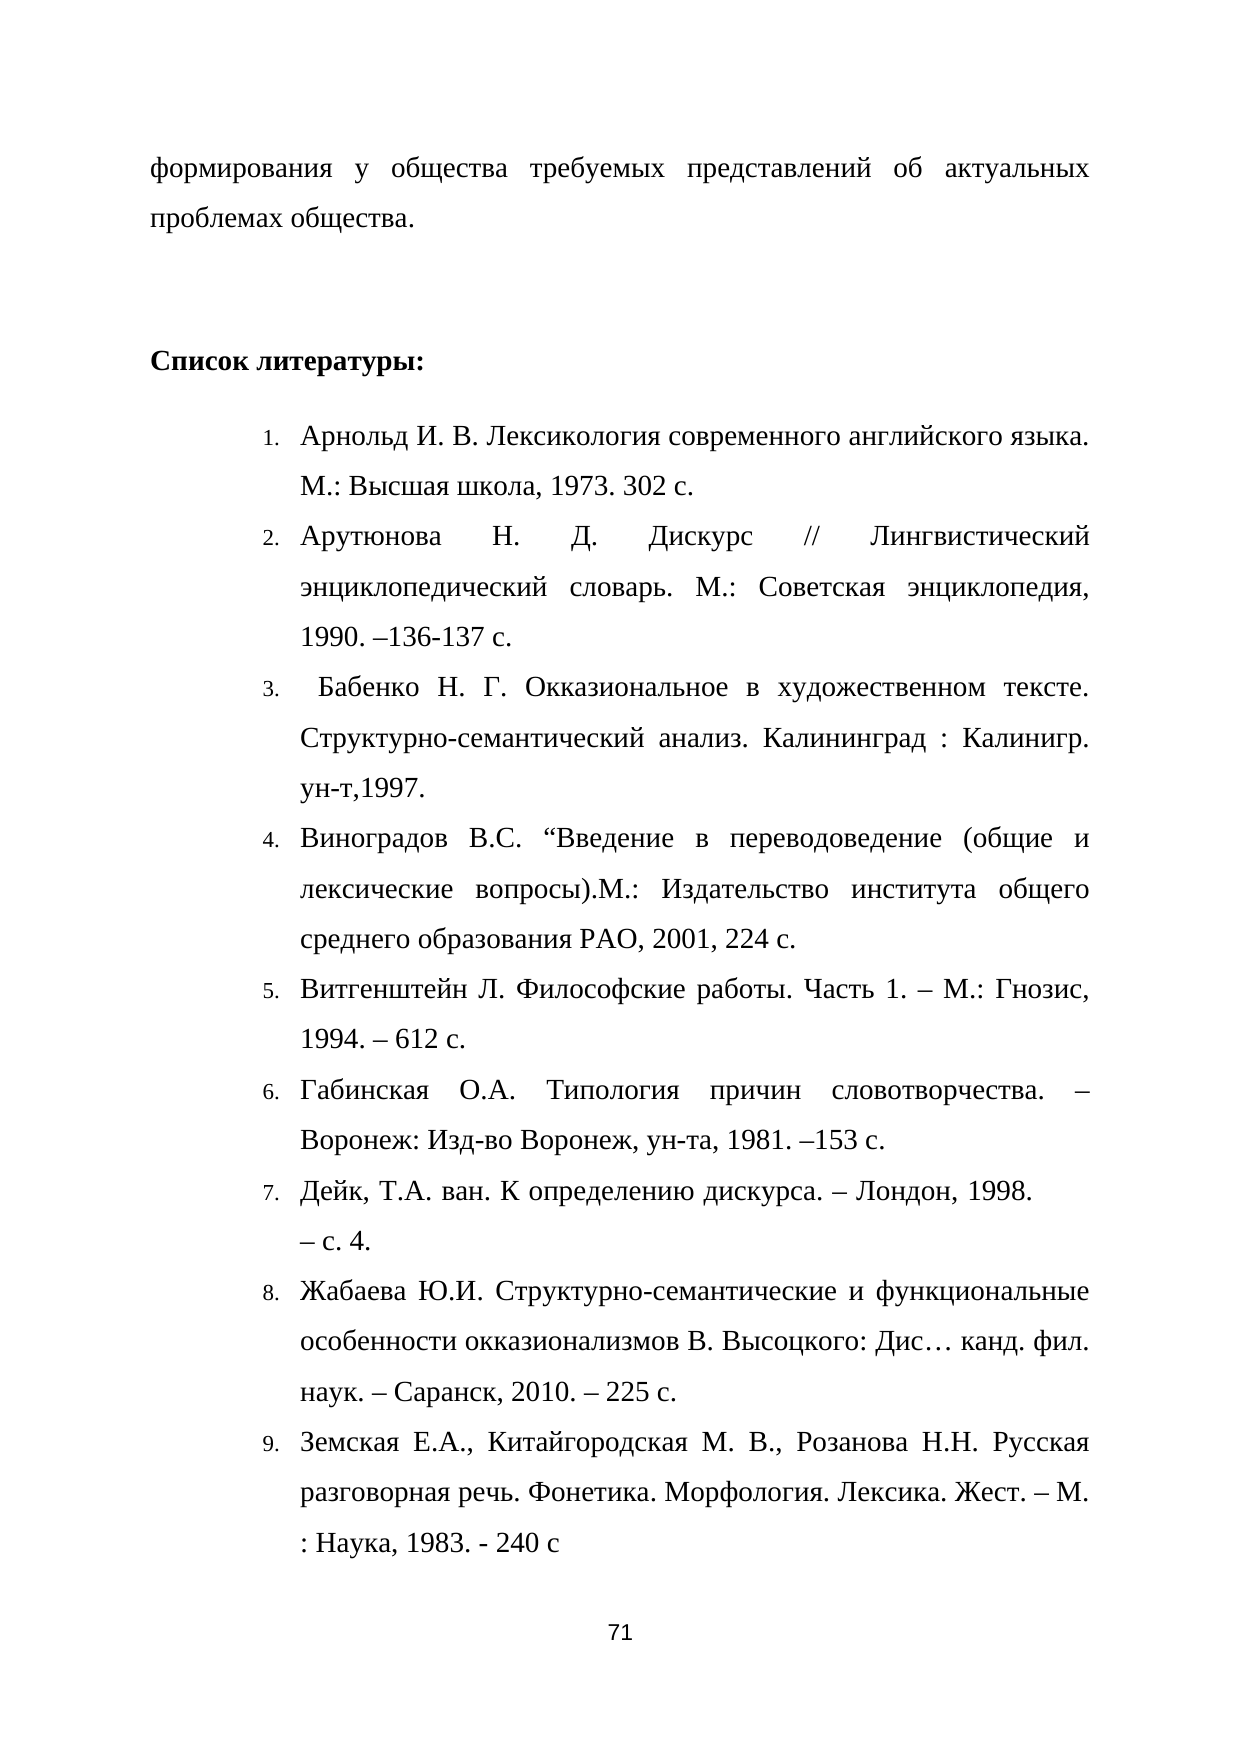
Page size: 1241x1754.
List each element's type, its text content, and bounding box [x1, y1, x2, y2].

list Земская Е.А., Китайгородская М. В., Розанова Н.Н. Русская разговорная речь. Фонетика. Морфология. Лексика. Жест. – М. : Наука, 1983. - 240 с [262, 1424, 1090, 1558]
list Жабаева Ю.И. Структурно-семантические и функциональные особенности окказионализмов В. Высоцкого: Дис… канд. фил. наук. – Саранск, 2010. – 225 с. [262, 1273, 1090, 1407]
list Арутюнова Н. Д. Дискурс // Лингвистический энциклопедический словарь. М.: Советская энциклопедия, 1990. –136-137 c. [262, 518, 1090, 653]
list Арнольд И. В. Лексикология современного английского языка. М.: Высшая школа, 1973. 302 с. [262, 418, 1090, 502]
list Габинская О.А. Типология причин словотворчества. – Воронеж: Изд-во Воронеж, ун-та, 1981. –153 с. [262, 1072, 1090, 1156]
list Дейк, Т.А. ван. К определению дискурса. – Лондон, 1998. – с. 4. [262, 1173, 1033, 1256]
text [150, 150, 1090, 234]
list Виноградов В.С. “Введение в переводоведение (общие и лексические вопросы).М.: Издательство института общего среднего образования РАО, 2001, 224 с. [262, 820, 1090, 954]
list Витгенштейн Л. Философские работы. Часть 1. – М.: Гнозис, 1994. – 612 с. [262, 971, 1090, 1055]
list Бабенко Н. Г. Окказиональное в художественном тексте. Структурно-семантический анализ. Калининград : Калинигр. ун-т,1997. [262, 669, 1090, 804]
subtitle Список литературы: [150, 343, 1090, 376]
